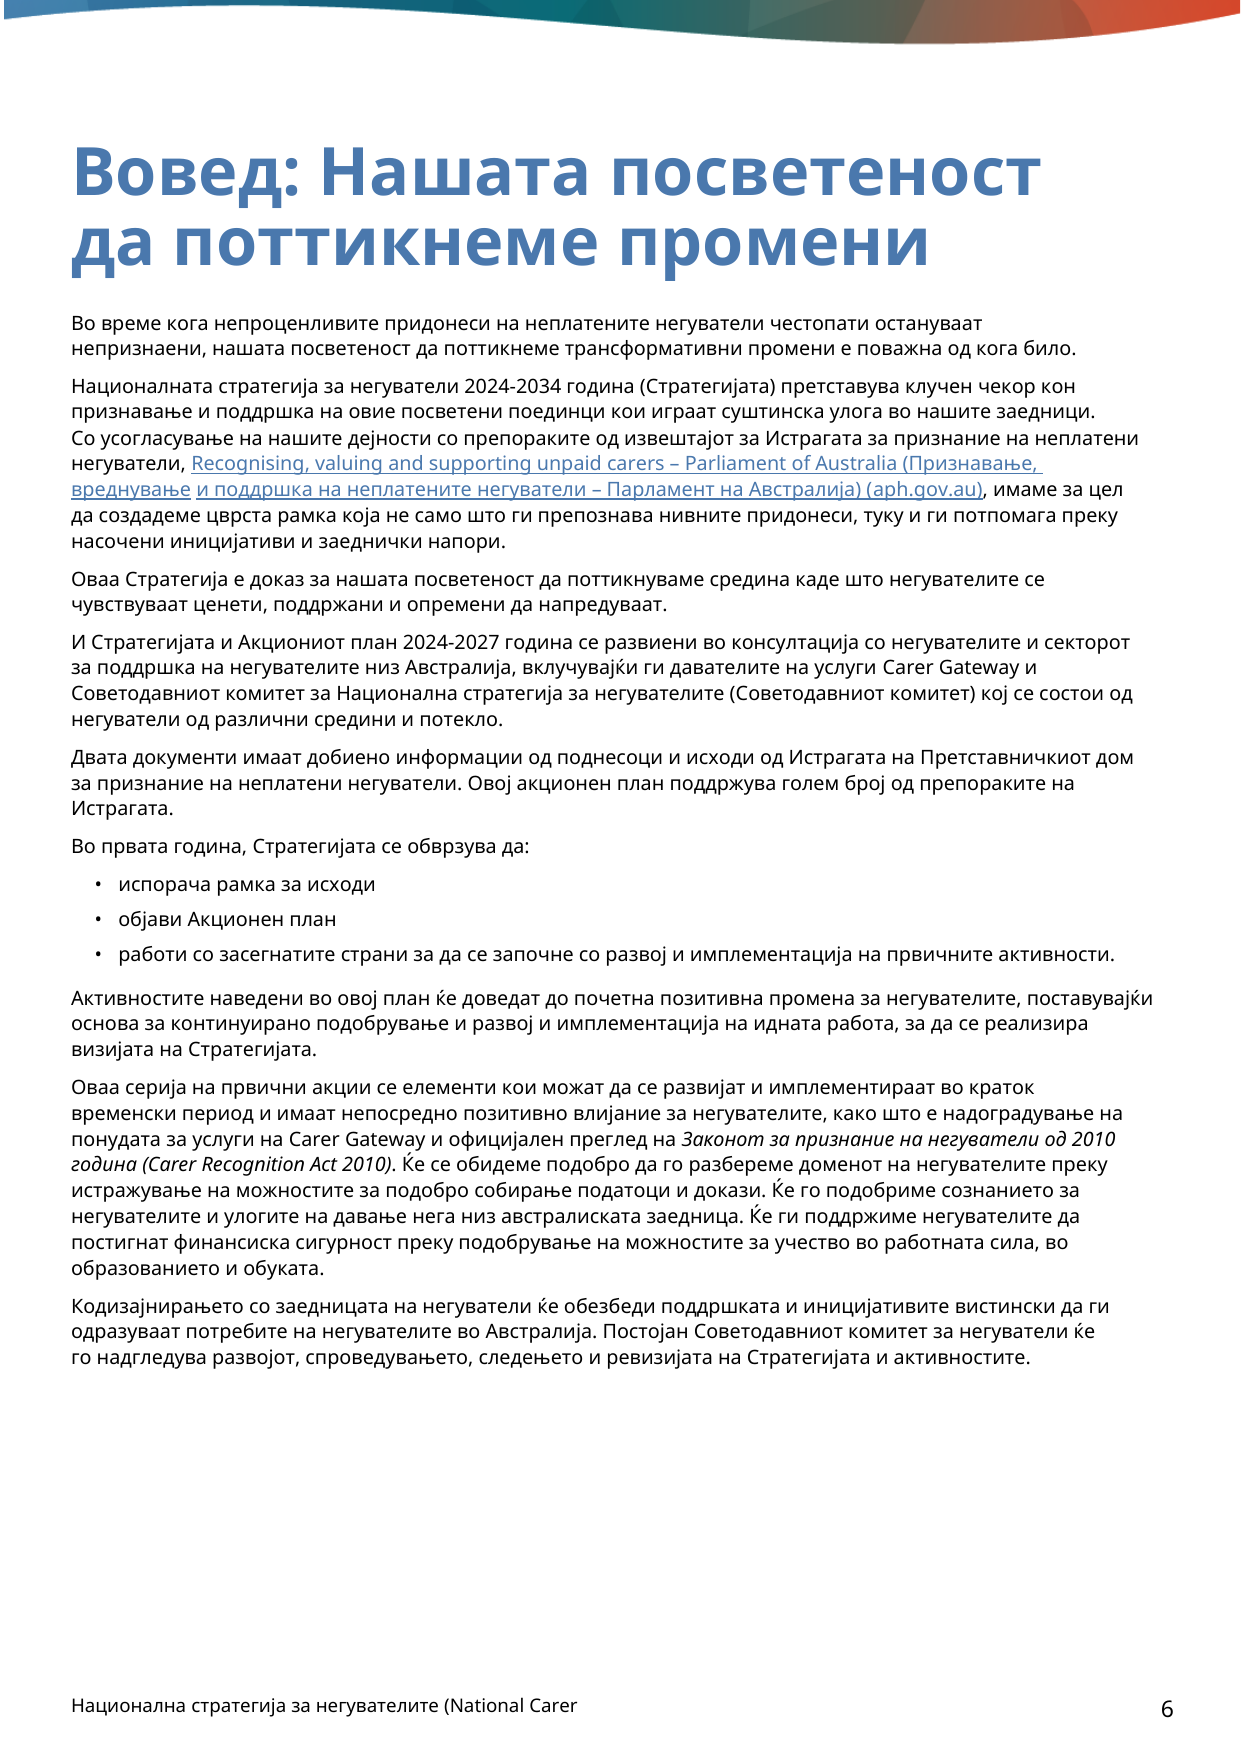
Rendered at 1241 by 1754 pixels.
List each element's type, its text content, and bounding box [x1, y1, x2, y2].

text Во првата година, Стратегијата се обврзува да: [71, 833, 1198, 859]
subtitle Вовед: Нашата посветеност да поттикнеме промени [71, 136, 1107, 285]
list испорача рамка за исходи [94, 871, 1198, 897]
text Оваа серија на првични акции се елементи кои можат да се развијат и имплементираат во краток временски период и имаат непосредно позитивно влијание за негувателите, како што е надоградување на понудата за услуги на Carer Gateway и официјален преглед на Законот за признание на негуватели од 2010 година (Carer Recognition Act 2010). Ќе се обидеме подобро да го разбереме доменот на негувателите преку истражување на можностите за подобро собирање податоци и докази. Ќе го подобриме сознанието за негувателите и улогите на давање нега низ австралиската заедница. Ќе ги поддржиме негувателите да постигнат финансиска сигурност преку подобрување на можностите за учество во работната сила, во образованието и обуката. [71, 1074, 1138, 1281]
list работи со засегнатите страни за да се започне со развој и имплементација на првичните активности. [94, 940, 1198, 967]
text Националната стратегија за негуватели 2024-2034 година (Стратегијата) претставува клучен чекор кон признавање и поддршка на овие посветени поединци кои играат суштинска улога во нашите заедници. [71, 373, 1108, 425]
text Во време кога непроценливите придонеси на неплатените негуватели честопати остануваат непризнаени, нашата посветеност да поттикнеме трансформативни промени е поважна од кога било. [71, 309, 1117, 361]
text Кодизајнирањето со заедницата на негуватели ќе обезбеди поддршката и иницијативите вистински да ги одразуваат потребите на негувателите во Австралија. Постојан Советодавниот комитет за негуватели ќе го надгледува развојот, спроведувањето, следењето и ревизијата на Стратегијата и активностите. [71, 1293, 1114, 1371]
text Оваа Стратегија е доказ за нашата посветеност да поттикнуваме средина каде што негувателите се чувствуваат ценети, поддржани и опремени да напредуваат. [71, 566, 1159, 617]
text И Стратегијата и Акциониот план 2024-2027 година се развиени во консултација со негувателите и секторот за поддршка на негувателите низ Австралија, вклучувајќи ги давателите на услуги Carer Gateway и Советодавниот комитет за Национална стратегија за негувателите (Советодавниот комитет) кој се состои од негуватели од различни средини и потекло. [71, 629, 1156, 732]
list објави Акционен план [94, 905, 1198, 932]
picture [4, 0, 1241, 48]
text Активностите наведени во овој план ќе доведат до почетна позитивна промена за негувателите, поставувајќи основа за континуирано подобрување и развој и имплементација на идната работа, за да се реализира визијата на Стратегијата. [71, 985, 1169, 1062]
text Двата документи имаат добиено информации од поднесоци и исходи од Истрагата на Претставничкиот дом за признание на неплатени негуватели. Овој акционен план поддржува голем број од препораките на Истрагата. [71, 744, 1152, 822]
text Со усогласување на нашите дејности со препораките од извештајот за Истрагата за признание на неплатени негуватели, Recognising, valuing and supporting unpaid carers – Parliament of Australia (Признавање, вреднување и поддршка на неплатените негуватели – Парламент на Австралија) (aph.gov.au), имаме за цел да создадеме цврста рамка која не само што ги препознава нивните придонеси, туку и ги потпомага преку насочени иницијативи и заеднички напори. [71, 425, 1150, 554]
